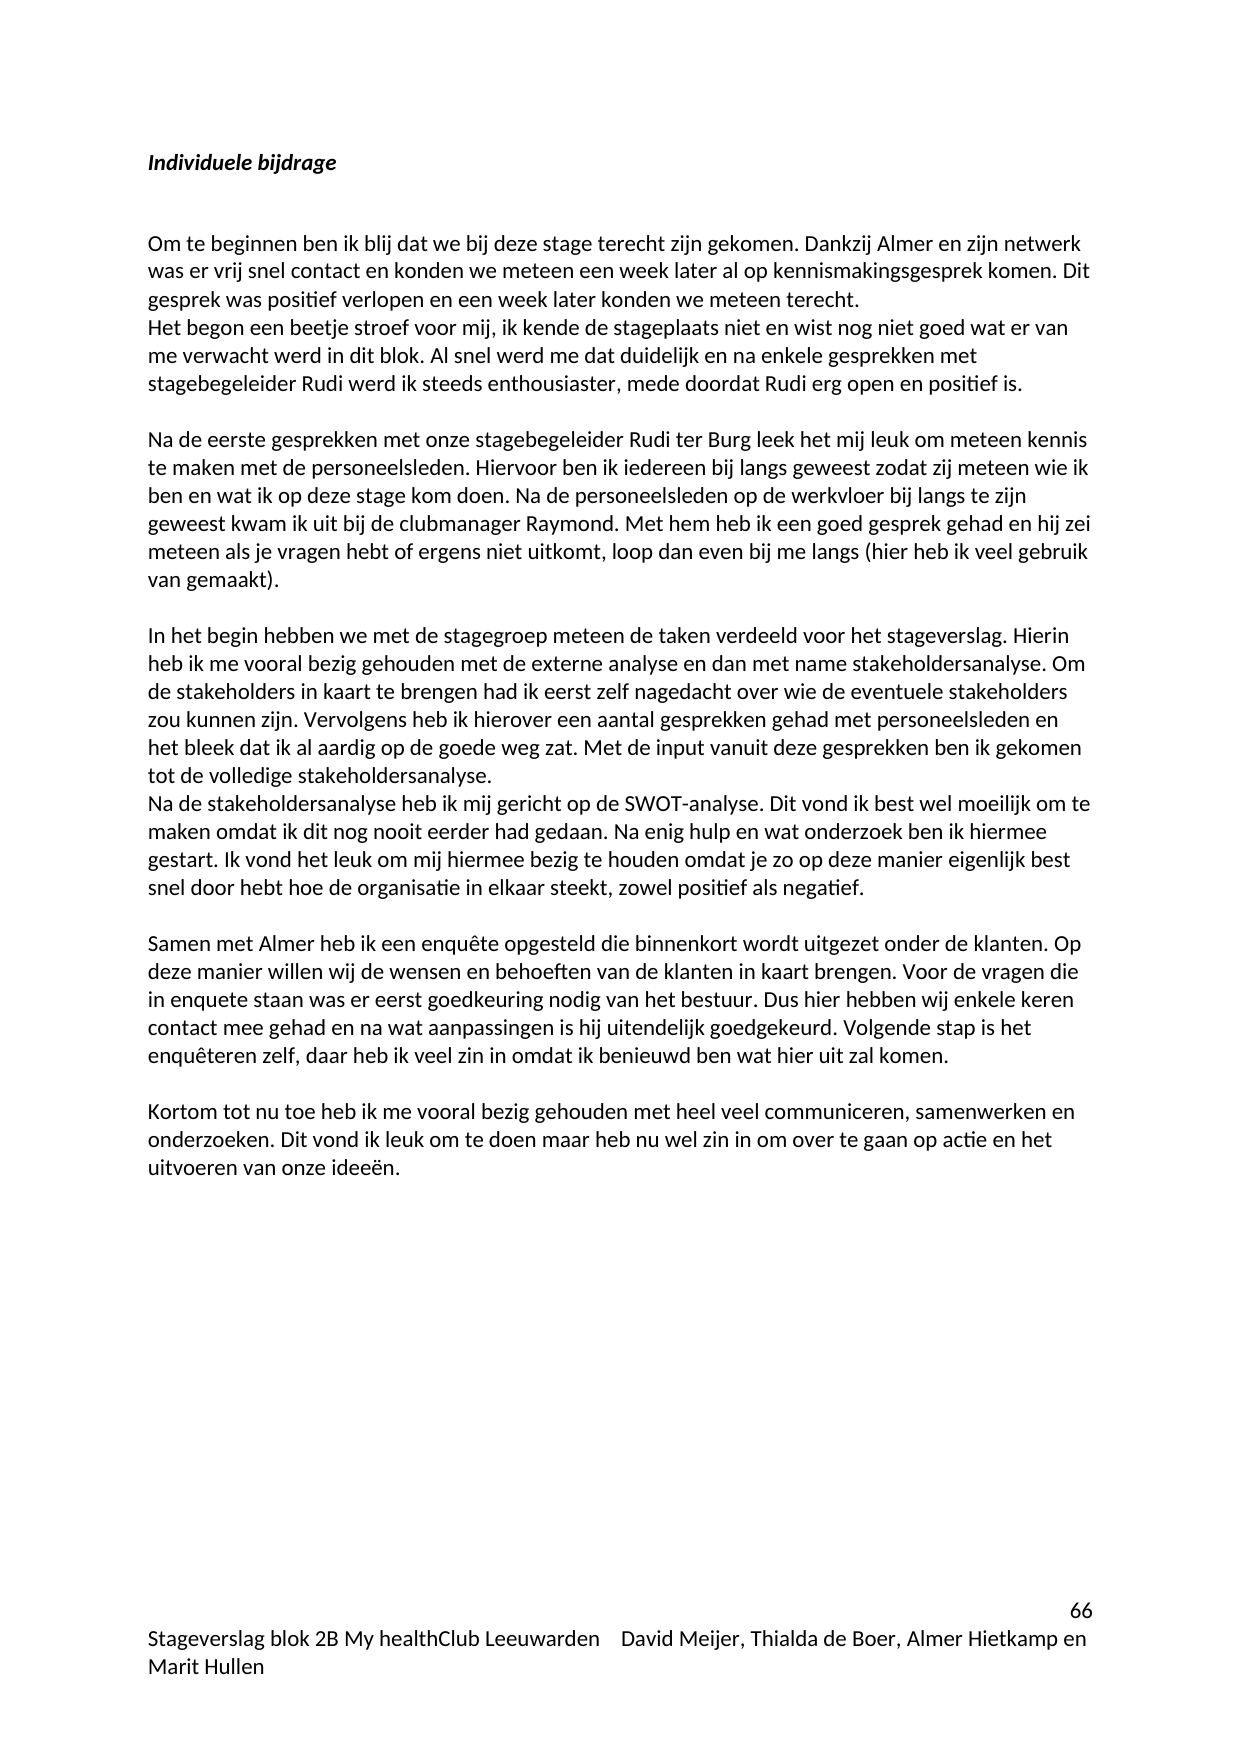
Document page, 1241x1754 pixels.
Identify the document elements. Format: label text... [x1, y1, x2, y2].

text Na de eerste gesprekken met onze stagebegeleider Rudi ter Burg leek het mij leuk om meteen kennis te maken met de personeelsleden. Hiervoor ben ik iedereen bij langs geweest zodat zij meteen wie ik ben en wat ik op deze stage kom doen. Na de personeelsleden op de werkvloer bij langs te zijn geweest kwam ik uit bij de clubmanager Raymond. Met hem heb ik een goed gesprek gehad en hij zei meteen als je vragen hebt of ergens niet uitkomt, loop dan even bij me langs (hier heb ik veel gebruik van gemaakt). [148, 425, 1093, 593]
text Samen met Almer heb ik een enquête opgesteld die binnenkort wordt uitgezet onder de klanten. Op deze manier willen wij de wensen en behoeften van de klanten in kaart brengen. Voor de vragen die in enquete staan was er eerst goedkeuring nodig van het bestuur. Dus hier hebben wij enkele keren contact mee gehad en na wat aanpassingen is hij uitendelijk goedgekeurd. Volgende stap is het enquêteren zelf, daar heb ik veel zin in omdat ik benieuwd ben wat hier uit zal komen. [148, 929, 1093, 1069]
text Om te beginnen ben ik blij dat we bij deze stage terecht zijn gekomen. Dankzij Almer en zijn netwerk was er vrij snel contact en konden we meteen een week later al op kennismakingsgesprek komen. Dit gesprek was positief verlopen en een week later konden we meteen terecht. [148, 229, 1093, 313]
text Kortom tot nu toe heb ik me vooral bezig gehouden met heel veel communiceren, samenwerken en onderzoeken. Dit vond ik leuk om te doen maar heb nu wel zin in om over te gaan op actie en het uitvoeren van onze ideeën. [148, 1097, 1093, 1181]
text Individuele bijdrage [148, 148, 1093, 176]
text Het begon een beetje stroef voor mij, ik kende de stageplaats niet en wist nog niet goed wat er van me verwacht werd in dit blok. Al snel werd me dat duidelijk en na enkele gesprekken met stagebegeleider Rudi werd ik steeds enthousiaster, mede doordat Rudi erg open en positief is. [148, 313, 1093, 397]
text Na de stakeholdersanalyse heb ik mij gericht op de SWOT-analyse. Dit vond ik best wel moeilijk om te maken omdat ik dit nog nooit eerder had gedaan. Na enig hulp en wat onderzoek ben ik hiermee gestart. Ik vond het leuk om mij hiermee bezig te houden omdat je zo op deze manier eigenlijk best snel door hebt hoe de organisatie in elkaar steekt, zowel positief als negatief. [148, 789, 1093, 901]
text In het begin hebben we met de stagegroep meteen de taken verdeeld voor het stageverslag. Hierin heb ik me vooral bezig gehouden met de externe analyse en dan met name stakeholdersanalyse. Om de stakeholders in kaart te brengen had ik eerst zelf nagedacht over wie de eventuele stakeholders zou kunnen zijn. Vervolgens heb ik hierover een aantal gesprekken gehad met personeelsleden en het bleek dat ik al aardig op de goede weg zat. Met de input vanuit deze gesprekken ben ik gekomen tot de volledige stakeholdersanalyse. [148, 621, 1093, 789]
